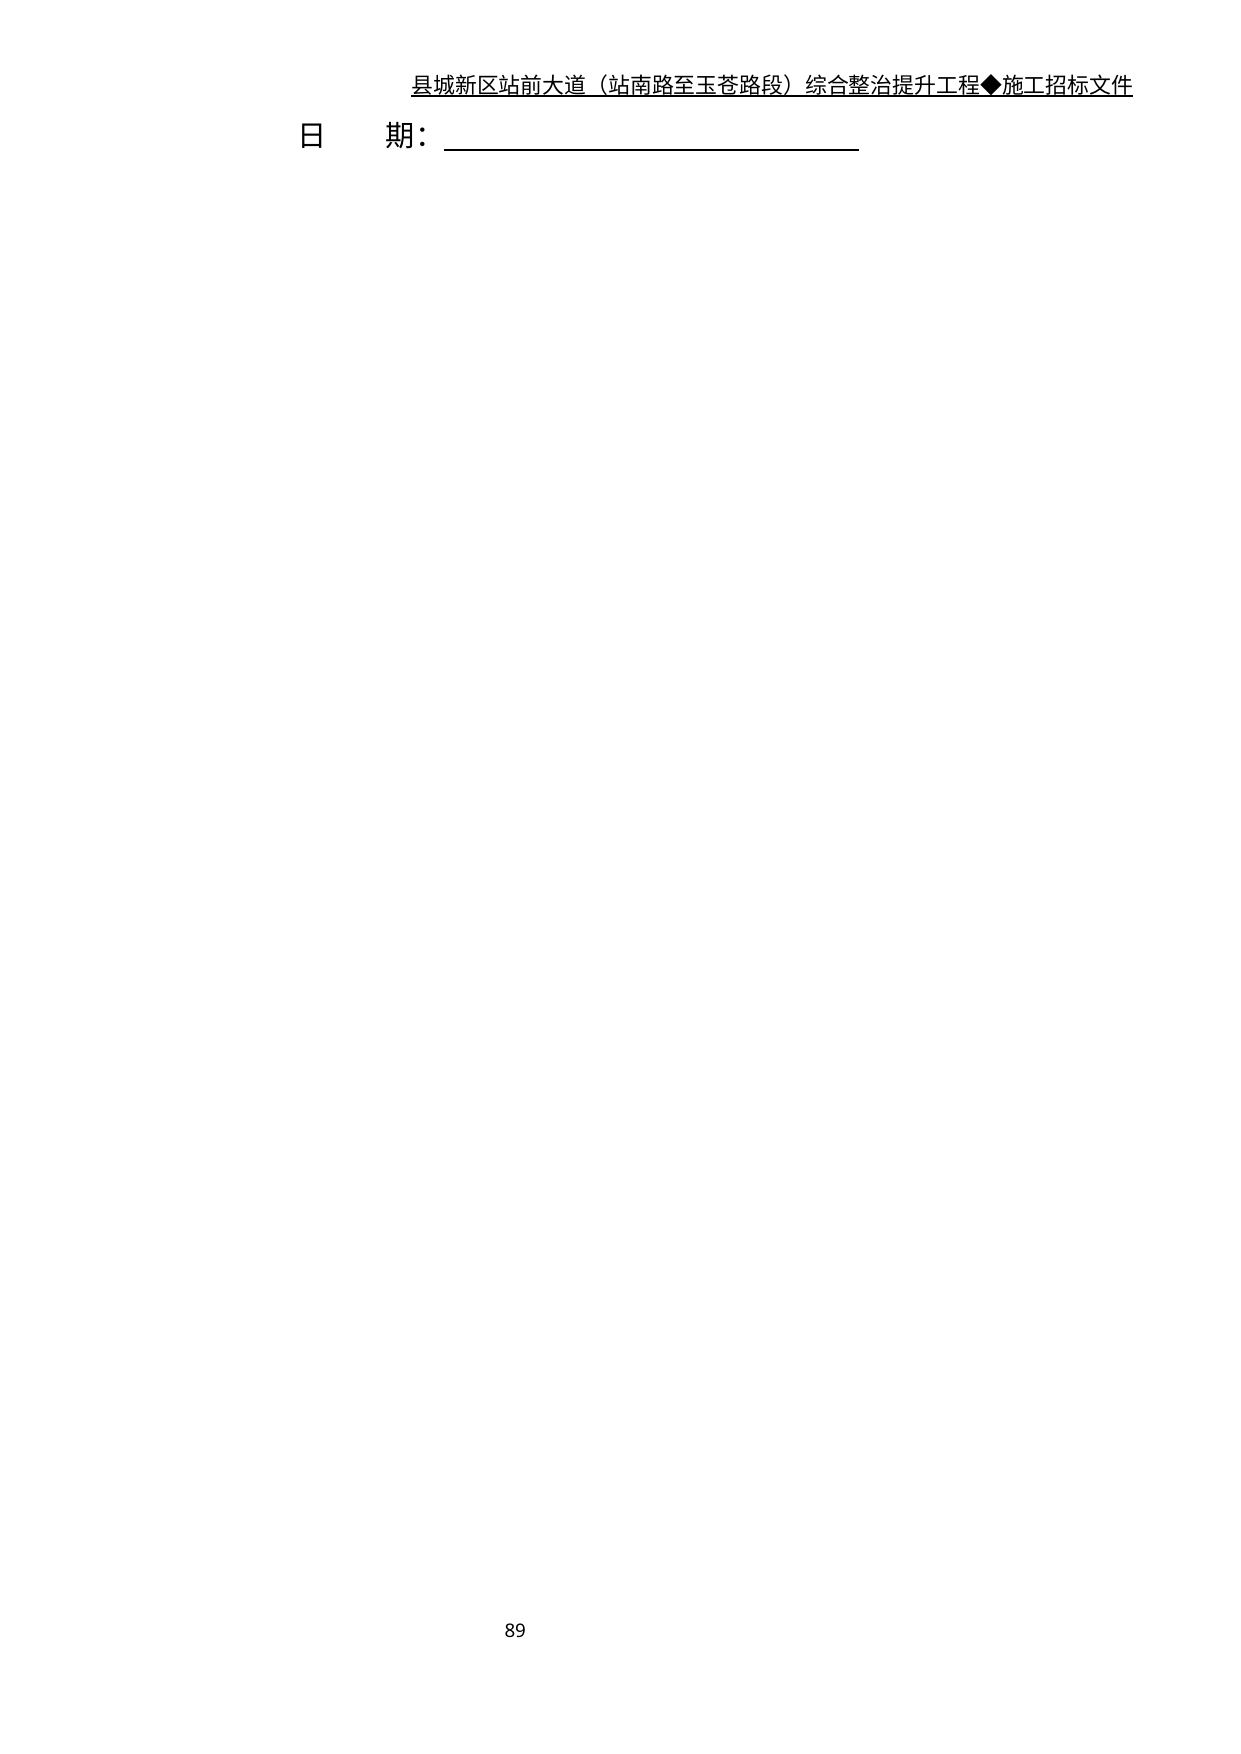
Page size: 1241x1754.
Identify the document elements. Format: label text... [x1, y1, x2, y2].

text 日 期： [298, 112, 1134, 155]
